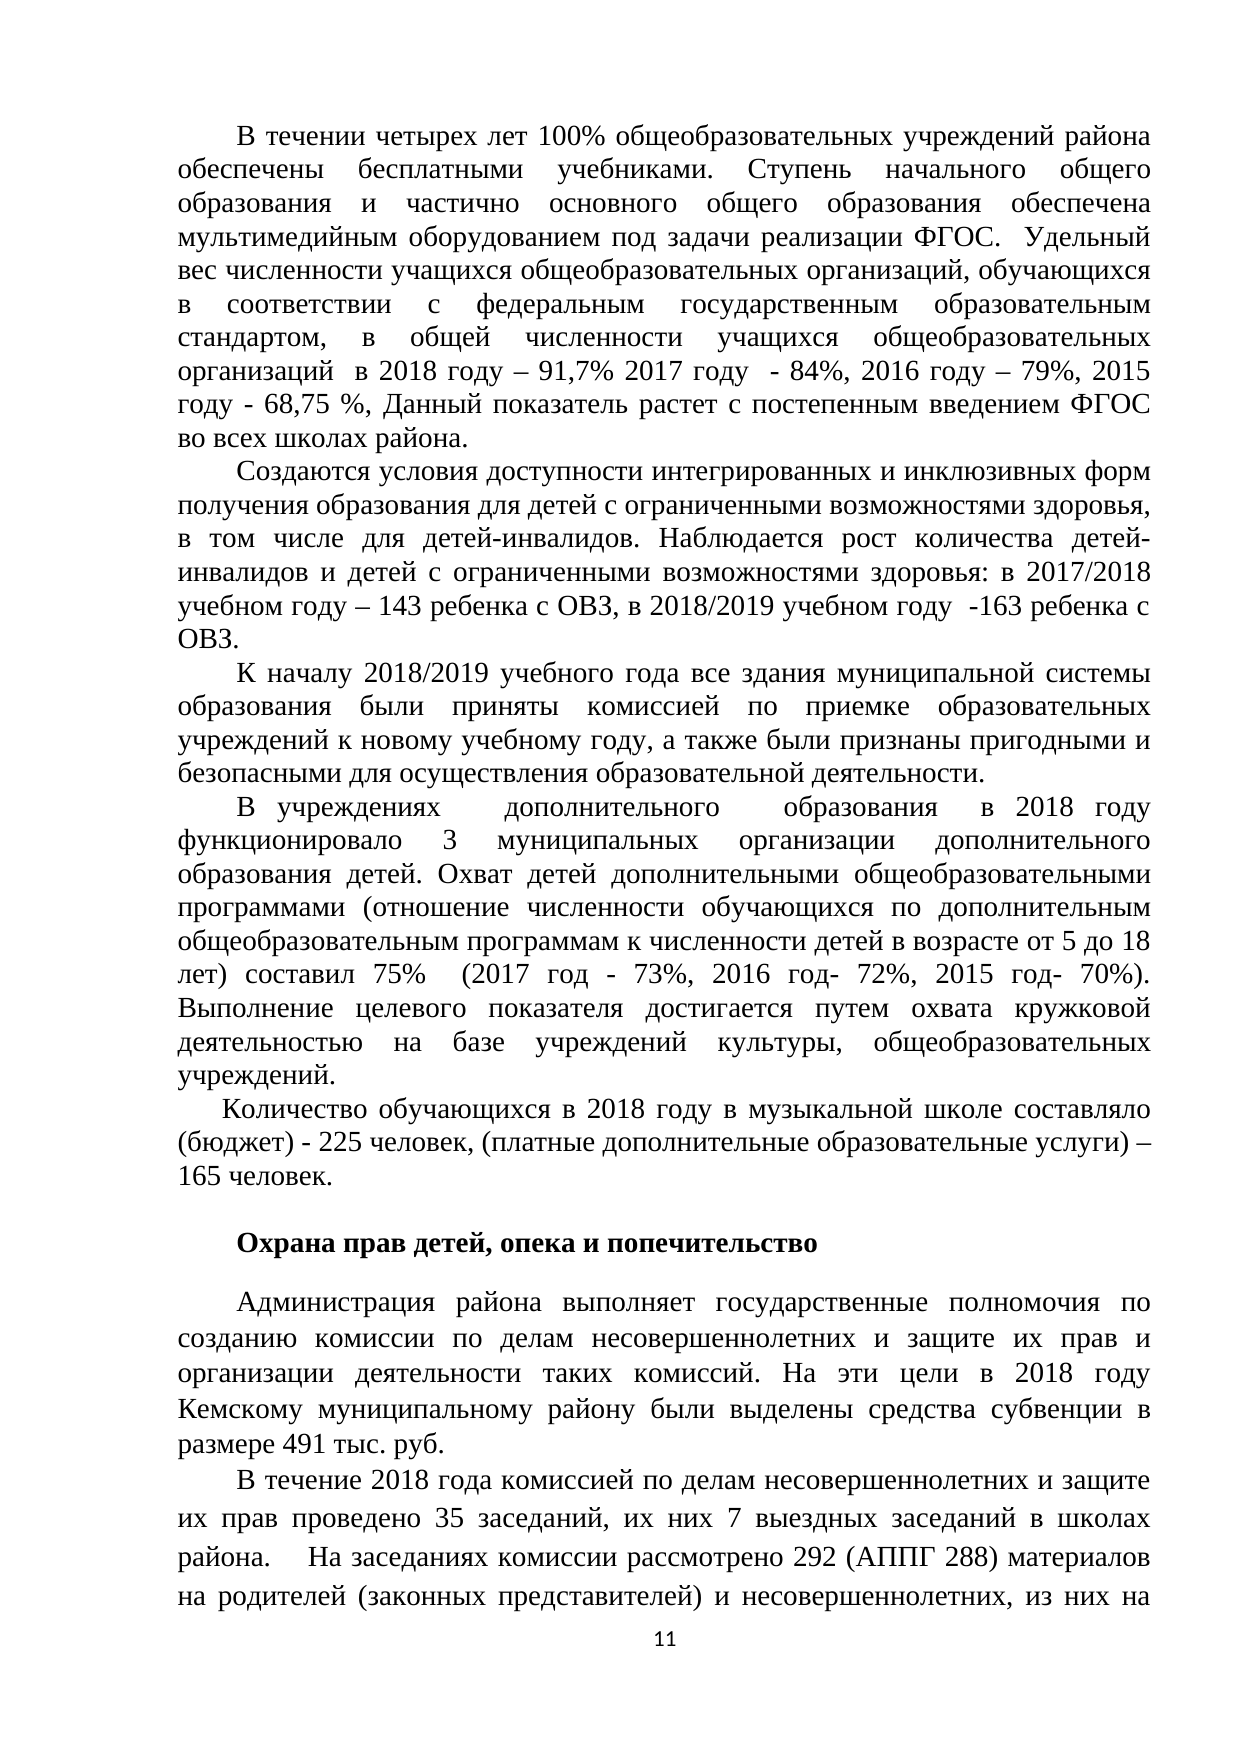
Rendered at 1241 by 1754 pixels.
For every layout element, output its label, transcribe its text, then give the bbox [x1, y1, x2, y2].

text Создаются условия доступности интегрированных и инклюзивных форм получения образования для детей с ограниченными возможностями здоровья, в том числе для детей-инвалидов. Наблюдается рост количества детей- инвалидов и детей с ограниченными возможностями здоровья: в 2017/2018 учебном году – 143 ребенка с ОВЗ, в 2018/2019 учебном году -163 ребенка с ОВЗ. [177, 453, 1152, 655]
text Охрана прав детей, опека и попечительство [222, 1225, 1152, 1258]
text В течении четырех лет 100% общеобразовательных учреждений района обеспечены бесплатными учебниками. Ступень начального общего образования и частично основного общего образования обеспечена мультимедийным оборудованием под задачи реализации ФГОС. Удельный вес численности учащихся общеобразовательных организаций, обучающихся в соответствии с федеральным государственным образовательным стандартом, в общей численности учащихся общеобразовательных организаций в 2018 году – 91,7% 2017 году - 84%, 2016 году – 79%, 2015 году - 68,75 %, Данный показатель растет с постепенным введением ФГОС во всех школах района. [177, 118, 1152, 453]
text К началу 2018/2019 учебного года все здания муниципальной системы образования были приняты комиссией по приемке образовательных учреждений к новому учебному году, а также были признаны пригодными и безопасными для осуществления образовательной деятельности. [177, 655, 1152, 789]
text В учреждениях дополнительного образования в 2018 году функционировало 3 муниципальных организации дополнительного образования детей. Охват детей дополнительными общеобразовательными программами (отношение численности обучающихся по дополнительным общеобразовательным программам к численности детей в возрасте от 5 до 18 лет) составил 75% (2017 год - 73%, 2016 год- 72%, 2015 год- 70%). Выполнение целевого показателя достигается путем охвата кружковой деятельностью на базе учреждений культуры, общеобразовательных учреждений. [177, 789, 1152, 1091]
list Администрация района выполняет государственные полномочия по созданию комиссии по делам несовершеннолетних и защите их прав и организации деятельности таких комиссий. На эти цели в 2018 году Кемскому муниципальному району были выделены средства субвенции в размере 491 тыс. руб. [177, 1284, 1152, 1460]
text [177, 1462, 1152, 1611]
text Количество обучающихся в 2018 году в музыкальной школе составляло (бюджет) - 225 человек, (платные дополнительные образовательные услуги) – 165 человек. [177, 1091, 1152, 1191]
